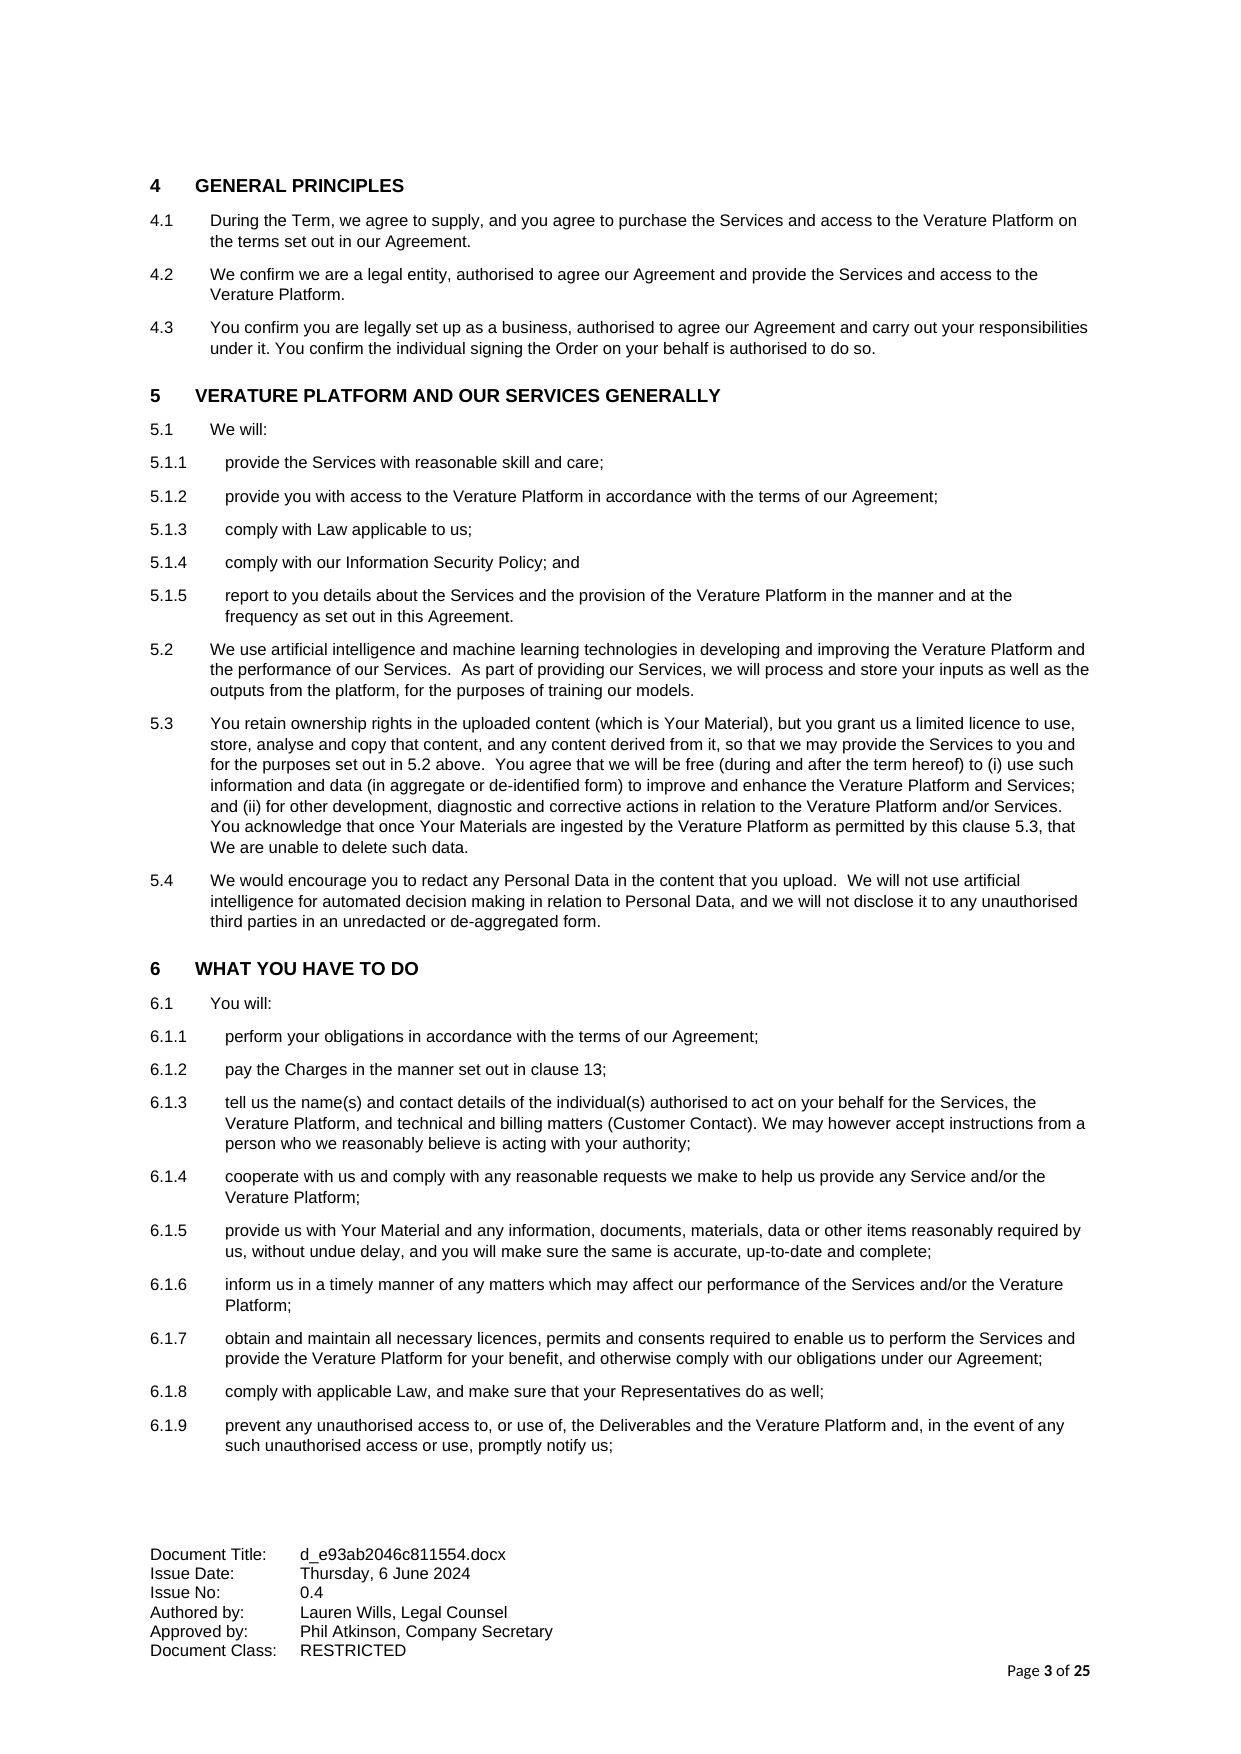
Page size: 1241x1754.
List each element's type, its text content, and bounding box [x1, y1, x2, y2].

subtitle We will: [150, 420, 1090, 439]
subtitle VERATURE PLATFORM AND OUR SERVICES GENERALLY [150, 384, 1090, 406]
subtitle provide you with access to the Verature Platform in accordance with the terms of our Agreement; [150, 486, 1090, 506]
subtitle During the Term, we agree to supply, and you agree to purchase the Services and access to the Verature Platform on the terms set out in our Agreement. [150, 211, 1090, 251]
subtitle inform us in a timely manner of any matters which may affect our performance of the Services and/or the Verature Platform; [150, 1275, 1090, 1314]
subtitle You retain ownership rights in the uploaded content (which is Your Material), but you grant us a limited licence to use, store, analyse and copy that content, and any content derived from it, so that we may provide the Services to you and for the purposes set out in 5.2 above. You agree that we will be free (during and after the term hereof) to (i) use such information and data (in aggregate or de-identified form) to improve and enhance the Verature Platform and Services; and (ii) for other development, diagnostic and corrective actions in relation to the Verature Platform and/or Services. You acknowledge that once Your Materials are ingested by the Verature Platform as permitted by this clause 5.3, that We are unable to delete such data. [150, 714, 1090, 857]
subtitle provide us with Your Material and any information, documents, materials, data or other items reasonably required by us, without undue delay, and you will make sure the same is accurate, up-to-date and complete; [150, 1221, 1090, 1261]
subtitle report to you details about the Services and the provision of the Verature Platform in the manner and at the frequency as set out in this Agreement. [150, 586, 1090, 626]
subtitle We confirm we are a legal entity, authorised to agree our Agreement and provide the Services and access to the Verature Platform. [150, 264, 1090, 304]
subtitle tell us the name(s) and contact details of the individual(s) authorised to act on your behalf for the Services, the Verature Platform, and technical and billing matters (Customer Contact). We may however accept instructions from a person who we reasonably believe is acting with your authority; [150, 1093, 1090, 1153]
subtitle We would encourage you to redact any Personal Data in the content that you upload. We will not use artificial intelligence for automated decision making in relation to Personal Data, and we will not disclose it to any unauthorised third parties in an unredacted or de-aggregated form. [150, 871, 1090, 931]
subtitle provide the Services with reasonable skill and care; [150, 453, 1090, 472]
subtitle comply with our Information Security Policy; and [150, 553, 1090, 572]
subtitle pay the Charges in the manner set out in clause 13; [150, 1060, 1090, 1079]
subtitle obtain and maintain all necessary licences, permits and consents required to enable us to perform the Services and provide the Verature Platform for your benefit, and otherwise comply with our obligations under our Agreement; [150, 1328, 1090, 1368]
subtitle WHAT YOU HAVE TO DO [150, 958, 1090, 979]
subtitle You will: [150, 993, 1090, 1013]
subtitle GENERAL PRINCIPLES [150, 175, 1090, 197]
subtitle comply with applicable Law, and make sure that your Representatives do as well; [150, 1382, 1090, 1401]
subtitle cooperate with us and comply with any reasonable requests we make to help us provide any Service and/or the Verature Platform; [150, 1167, 1090, 1207]
subtitle prevent any unauthorised access to, or use of, the Deliverables and the Verature Platform and, in the event of any such unauthorised access or use, promptly notify us; [150, 1415, 1090, 1455]
subtitle perform your obligations in accordance with the terms of our Agreement; [150, 1027, 1090, 1046]
subtitle comply with Law applicable to us; [150, 519, 1090, 539]
subtitle You confirm you are legally set up as a business, authorised to agree our Agreement and carry out your responsibilities under it. You confirm the individual signing the Order on your behalf is authorised to do so. [150, 318, 1090, 358]
subtitle We use artificial intelligence and machine learning technologies in developing and improving the Verature Platform and the performance of our Services. As part of providing our Services, we will process and store your inputs as well as the outputs from the platform, for the purposes of training our models. [150, 639, 1090, 700]
